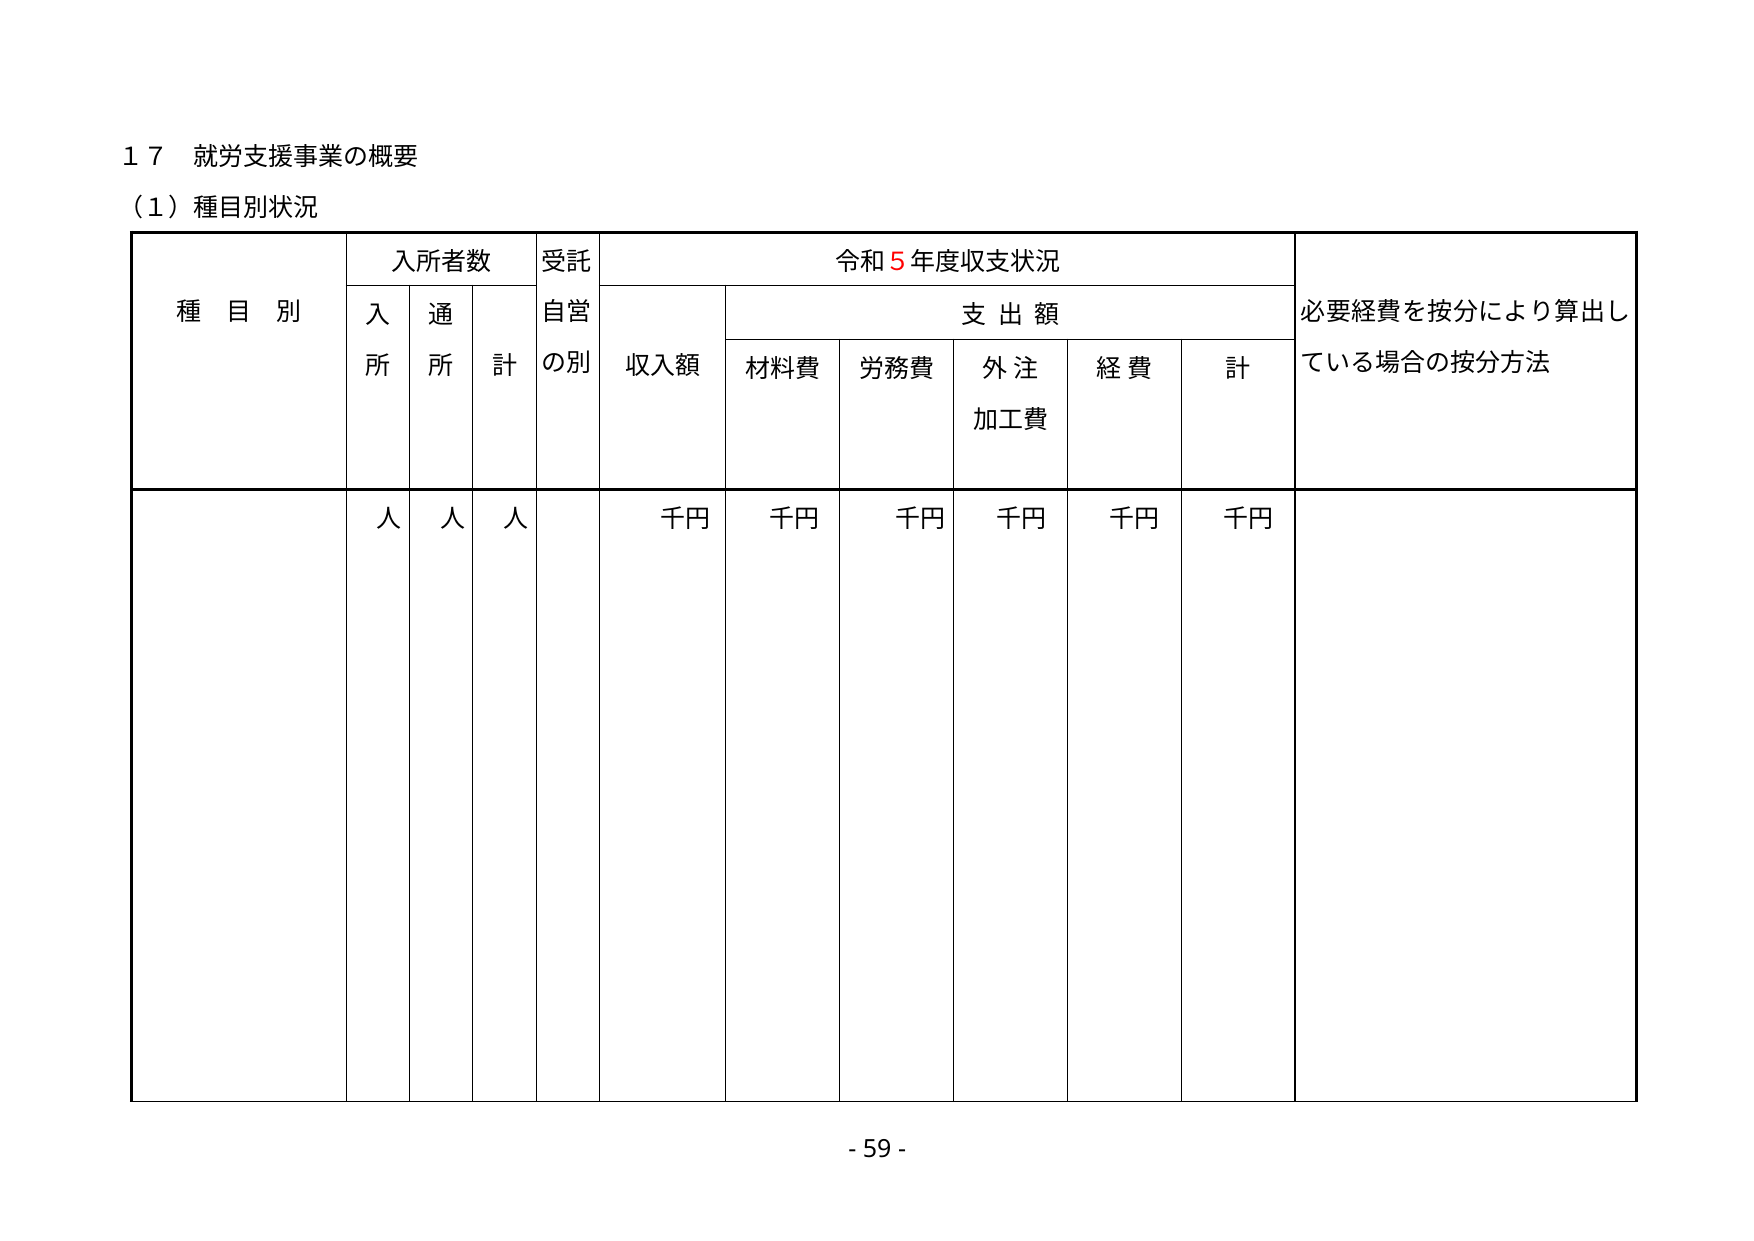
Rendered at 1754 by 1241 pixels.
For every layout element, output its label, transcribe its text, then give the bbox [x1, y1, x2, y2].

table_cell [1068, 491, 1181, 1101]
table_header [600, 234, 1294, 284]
text （１）種目別状況 [118, 180, 1636, 231]
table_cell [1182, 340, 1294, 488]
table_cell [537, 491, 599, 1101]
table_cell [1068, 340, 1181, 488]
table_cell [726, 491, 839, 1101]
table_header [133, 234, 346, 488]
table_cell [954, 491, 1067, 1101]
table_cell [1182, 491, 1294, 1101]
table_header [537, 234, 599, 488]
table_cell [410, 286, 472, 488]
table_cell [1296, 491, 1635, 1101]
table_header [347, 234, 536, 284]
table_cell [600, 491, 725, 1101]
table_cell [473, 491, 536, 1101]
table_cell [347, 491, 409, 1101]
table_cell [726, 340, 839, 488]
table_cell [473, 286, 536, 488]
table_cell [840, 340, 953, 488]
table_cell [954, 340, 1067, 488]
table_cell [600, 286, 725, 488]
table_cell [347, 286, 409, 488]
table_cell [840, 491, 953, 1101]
text １７ 就労支援事業の概要 [118, 129, 1636, 180]
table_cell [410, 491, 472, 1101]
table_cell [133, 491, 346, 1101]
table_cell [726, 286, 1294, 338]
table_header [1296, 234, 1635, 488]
